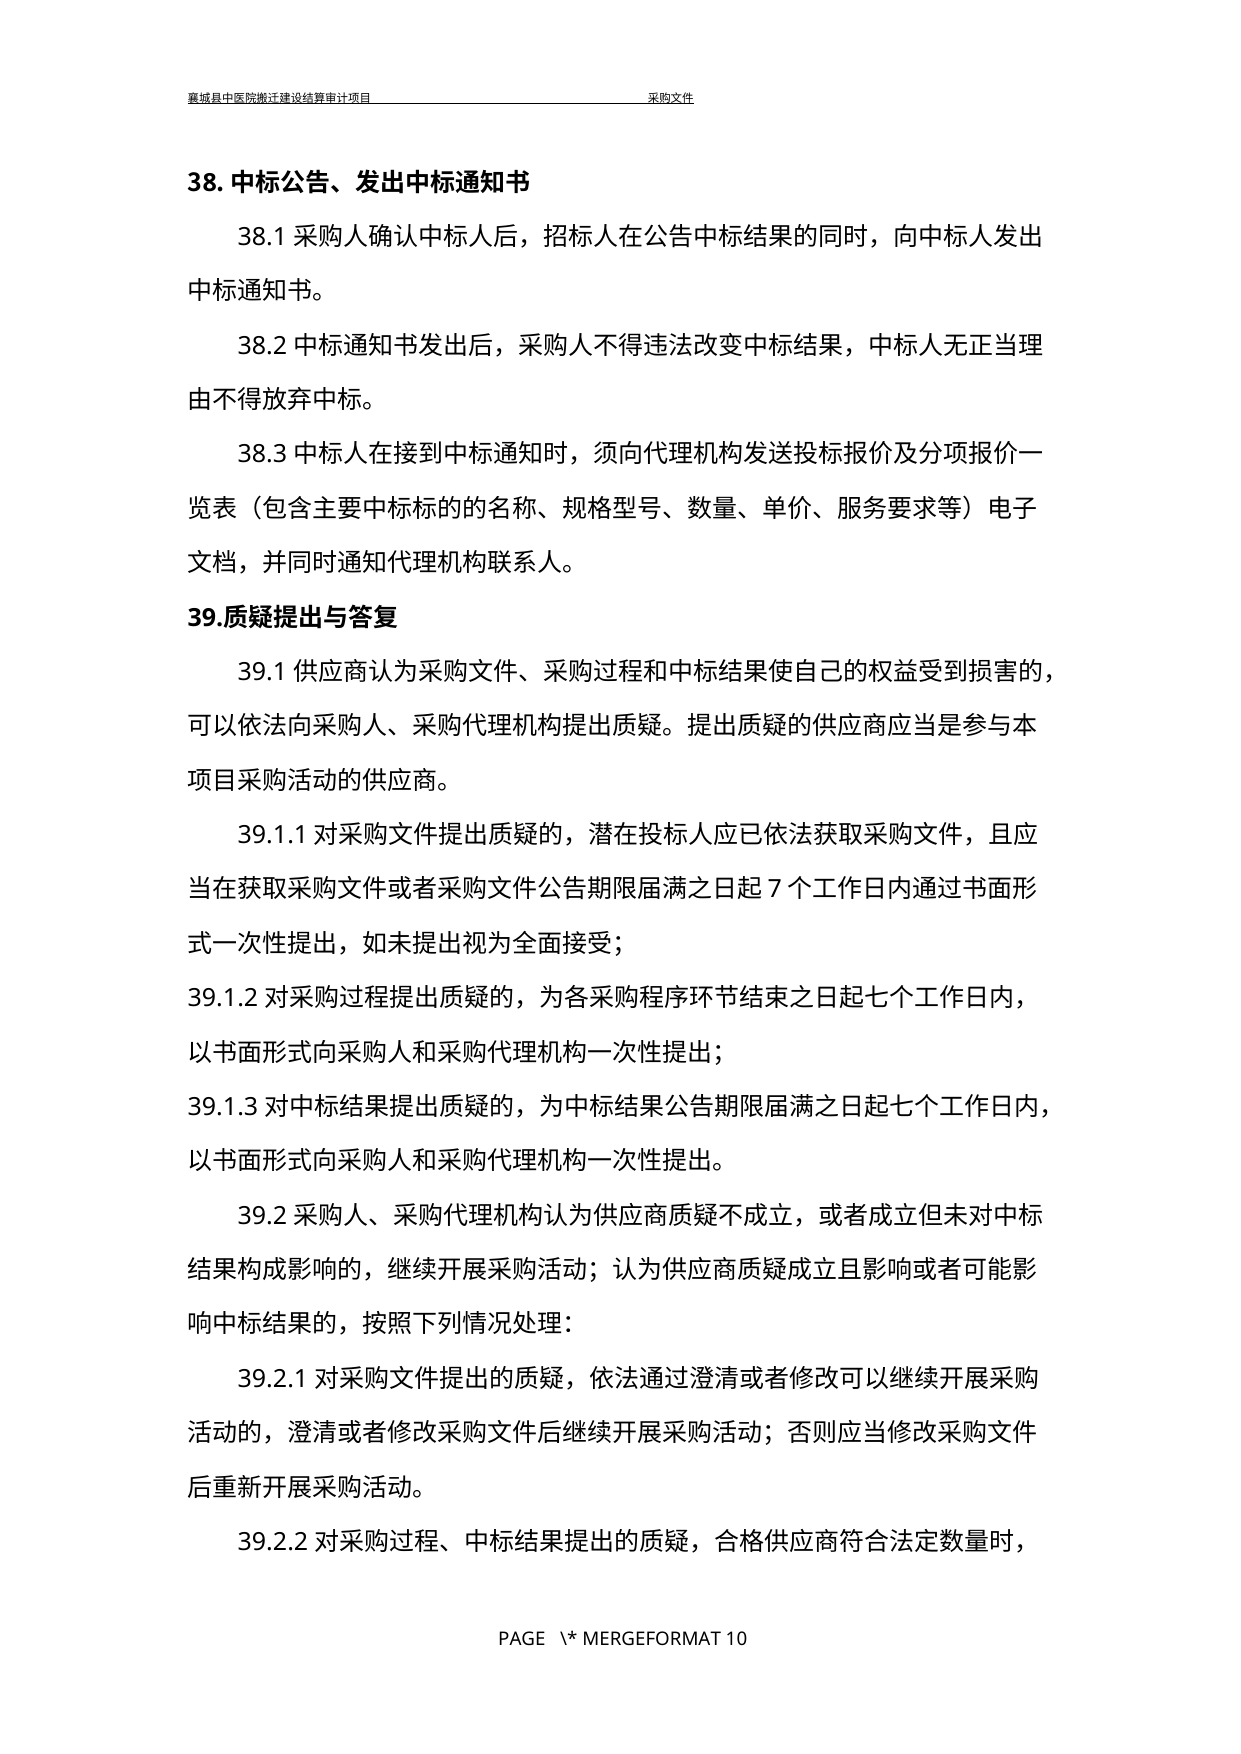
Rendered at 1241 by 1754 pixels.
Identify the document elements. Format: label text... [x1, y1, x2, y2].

text 39.2 采购人、采购代理机构认为供应商质疑不成立，或者成立但未对中标结果构成影响的，继续开展采购活动；认为供应商质疑成立且影响或者可能影响中标结果的，按照下列情况处理： [187, 1195, 1053, 1340]
text 39.1 供应商认为采购文件、采购过程和中标结果使自己的权益受到损害的，可以依法向采购人、采购代理机构提出质疑。提出质疑的供应商应当是参与本项目采购活动的供应商。 [187, 651, 1053, 796]
text 38. 中标公告、发出中标通知书 [187, 162, 1053, 198]
text 39.1.1对采购文件提出质疑的，潜在投标人应已依法获取采购文件，且应当在获取采购文件或者采购文件公告期限届满之日起7个工作日内通过书面形式一次性提出，如未提出视为全面接受； 39.1.2 对采购过程提出质疑的，为各采购程序环节结束之日起七个工作日内，以书面形式向采购人和采购代理机构一次性提出； 39.1.3 对中标结果提出质疑的，为中标结果公告期限届满之日起七个工作日内，以书面形式向采购人和采购代理机构一次性提出。 [187, 814, 1053, 1177]
text 38.2 中标通知书发出后，采购人不得违法改变中标结果，中标人无正当理由不得放弃中标。 [187, 325, 1053, 416]
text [187, 1521, 1053, 1558]
text 38.1 采购人确认中标人后，招标人在公告中标结果的同时，向中标人发出中标通知书。 [187, 216, 1053, 307]
text 38.3 中标人在接到中标通知时，须向代理机构发送投标报价及分项报价一览表（包含主要中标标的的名称、规格型号、数量、单价、服务要求等）电子文档，并同时通知代理机构联系人。 [187, 434, 1053, 579]
text 39.质疑提出与答复 [187, 597, 1053, 633]
text 39.2.1 对采购文件提出的质疑，依法通过澄清或者修改可以继续开展采购活动的，澄清或者修改采购文件后继续开展采购活动；否则应当修改采购文件后重新开展采购活动。 [187, 1358, 1053, 1503]
